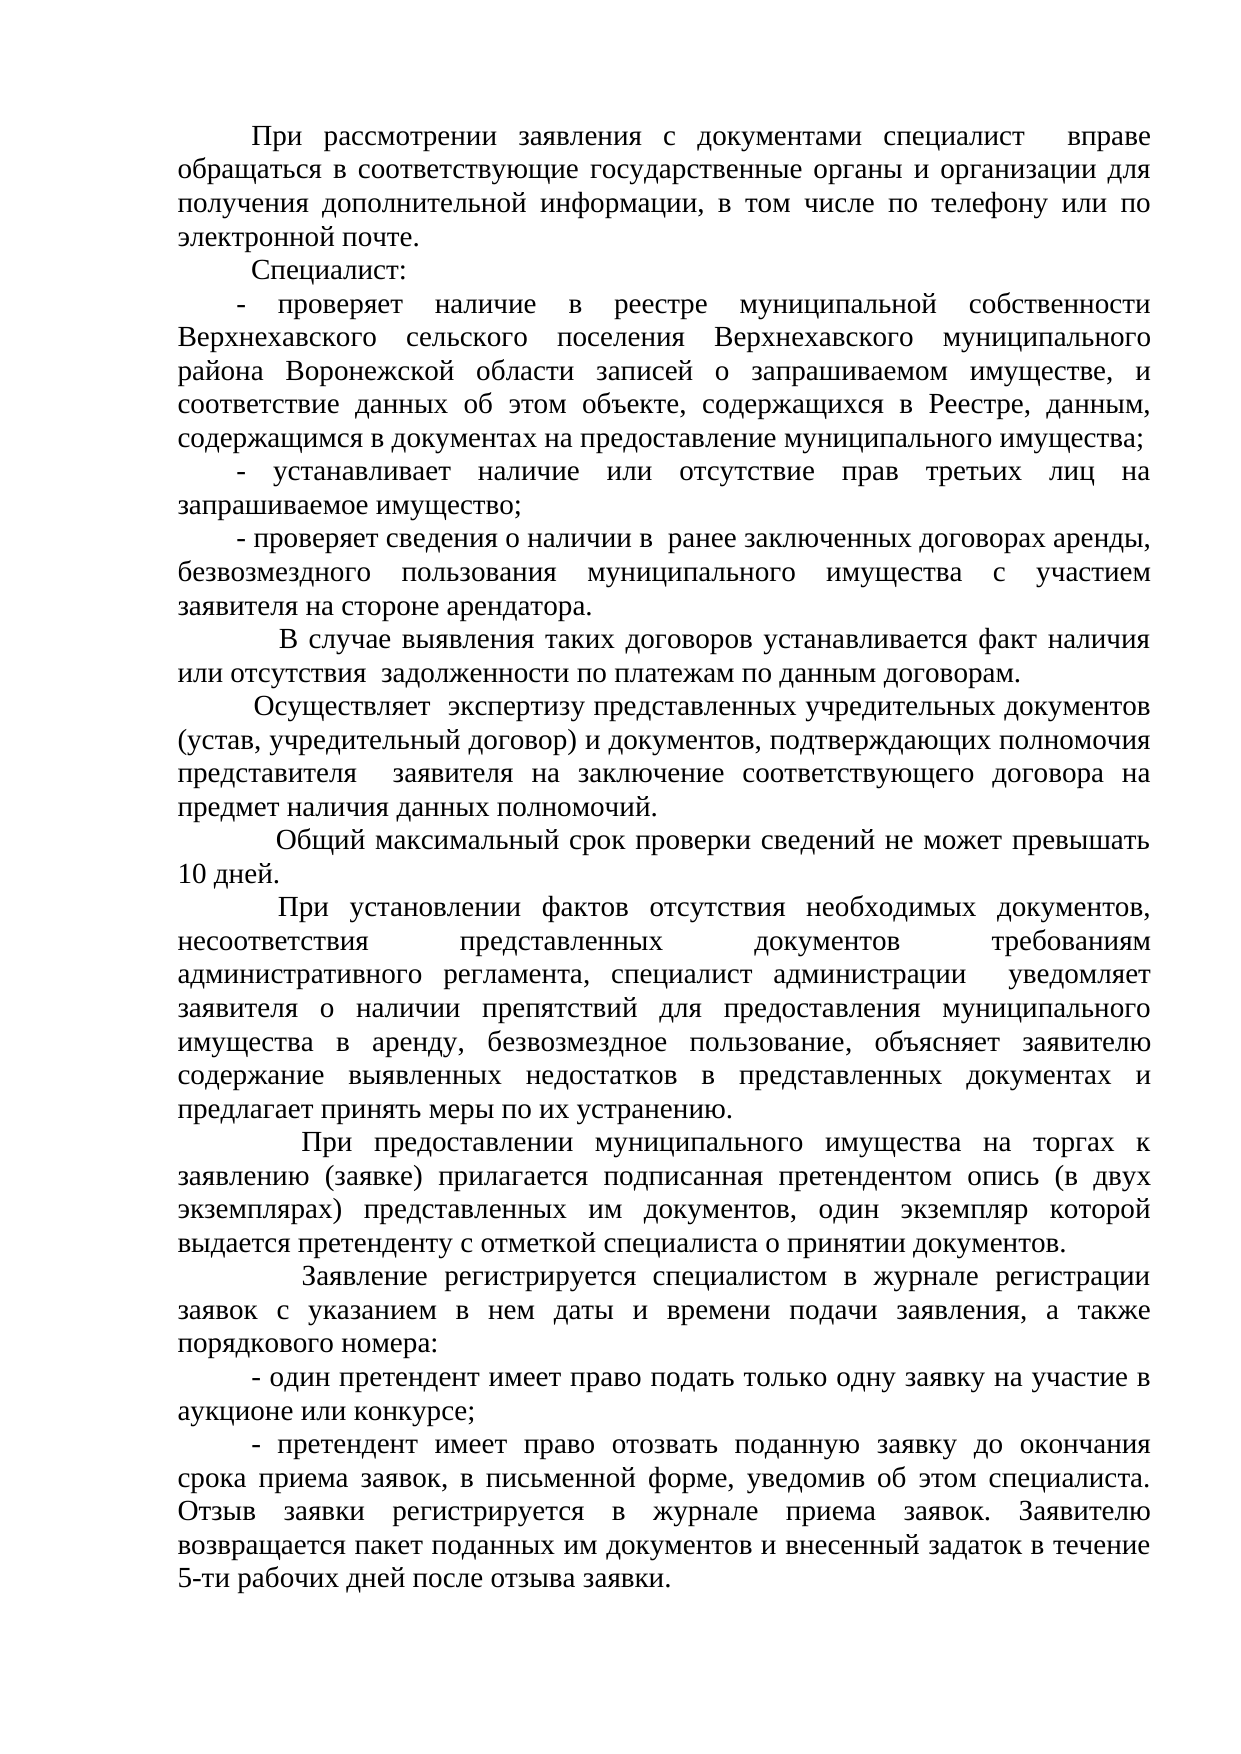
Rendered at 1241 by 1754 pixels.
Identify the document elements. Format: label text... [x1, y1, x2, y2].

text - проверяет сведения о наличии в ранее заключенных договорах аренды, безвозмездного пользования муниципального имущества с участием заявителя на стороне арендатора. [177, 521, 1152, 621]
text Специалист: [177, 252, 1152, 286]
text При рассмотрении заявления с документами специалист вправе обращаться в соответствующие государственные органы и организации для получения дополнительной информации, в том числе по телефону или по электронной почте. [177, 118, 1152, 252]
text При установлении фактов отсутствия необходимых документов, несоответствия представленных документов требованиям административного регламента, специалист администрации уведомляет заявителя о наличии препятствий для предоставления муниципального имущества в аренду, безвозмездное пользование, объясняет заявителю содержание выявленных недостатков в представленных документах и предлагает принять меры по их устранению. [177, 889, 1152, 1124]
text Общий максимальный срок проверки сведений не может превышать 10 дней. [177, 822, 1152, 889]
text Заявление регистрируется специалистом в журнале регистрации заявок с указанием в нем даты и времени подачи заявления, а также порядкового номера: [177, 1258, 1152, 1359]
text - претендент имеет право отозвать поданную заявку до окончания срока приема заявок, в письменной форме, уведомив об этом специалиста. Отзыв заявки регистрируется в журнале приема заявок. Заявителю возвращается пакет поданных им документов и внесенный задаток в течение 5-ти рабочих дней после отзыва заявки. [177, 1426, 1152, 1594]
text - устанавливает наличие или отсутствие прав третьих лиц на запрашиваемое имущество; [177, 453, 1152, 521]
text - проверяет наличие в реестре муниципальной собственности Верхнехавского сельского поселения Верхнехавского муниципального района Воронежской области записей о запрашиваемом имуществе, и соответствие данных об этом объекте, содержащихся в Реестре, данным, содержащимся в документах на предоставление муниципального имущества; [177, 286, 1152, 453]
text При предоставлении муниципального имущества на торгах к заявлению (заявке) прилагается подписанная претендентом опись (в двух экземплярах) представленных им документов, один экземпляр которой выдается претенденту с отметкой специалиста о принятии документов. [177, 1124, 1152, 1258]
text В случае выявления таких договоров устанавливается факт наличия или отсутствия задолженности по платежам по данным договорам. [177, 621, 1152, 688]
text - один претендент имеет право подать только одну заявку на участие в аукционе или конкурсе; [177, 1359, 1152, 1426]
text Осуществляет экспертизу представленных учредительных документов (устав, учредительный договор) и документов, подтверждающих полномочия представителя заявителя на заключение соответствующего договора на предмет наличия данных полномочий. [177, 688, 1152, 822]
